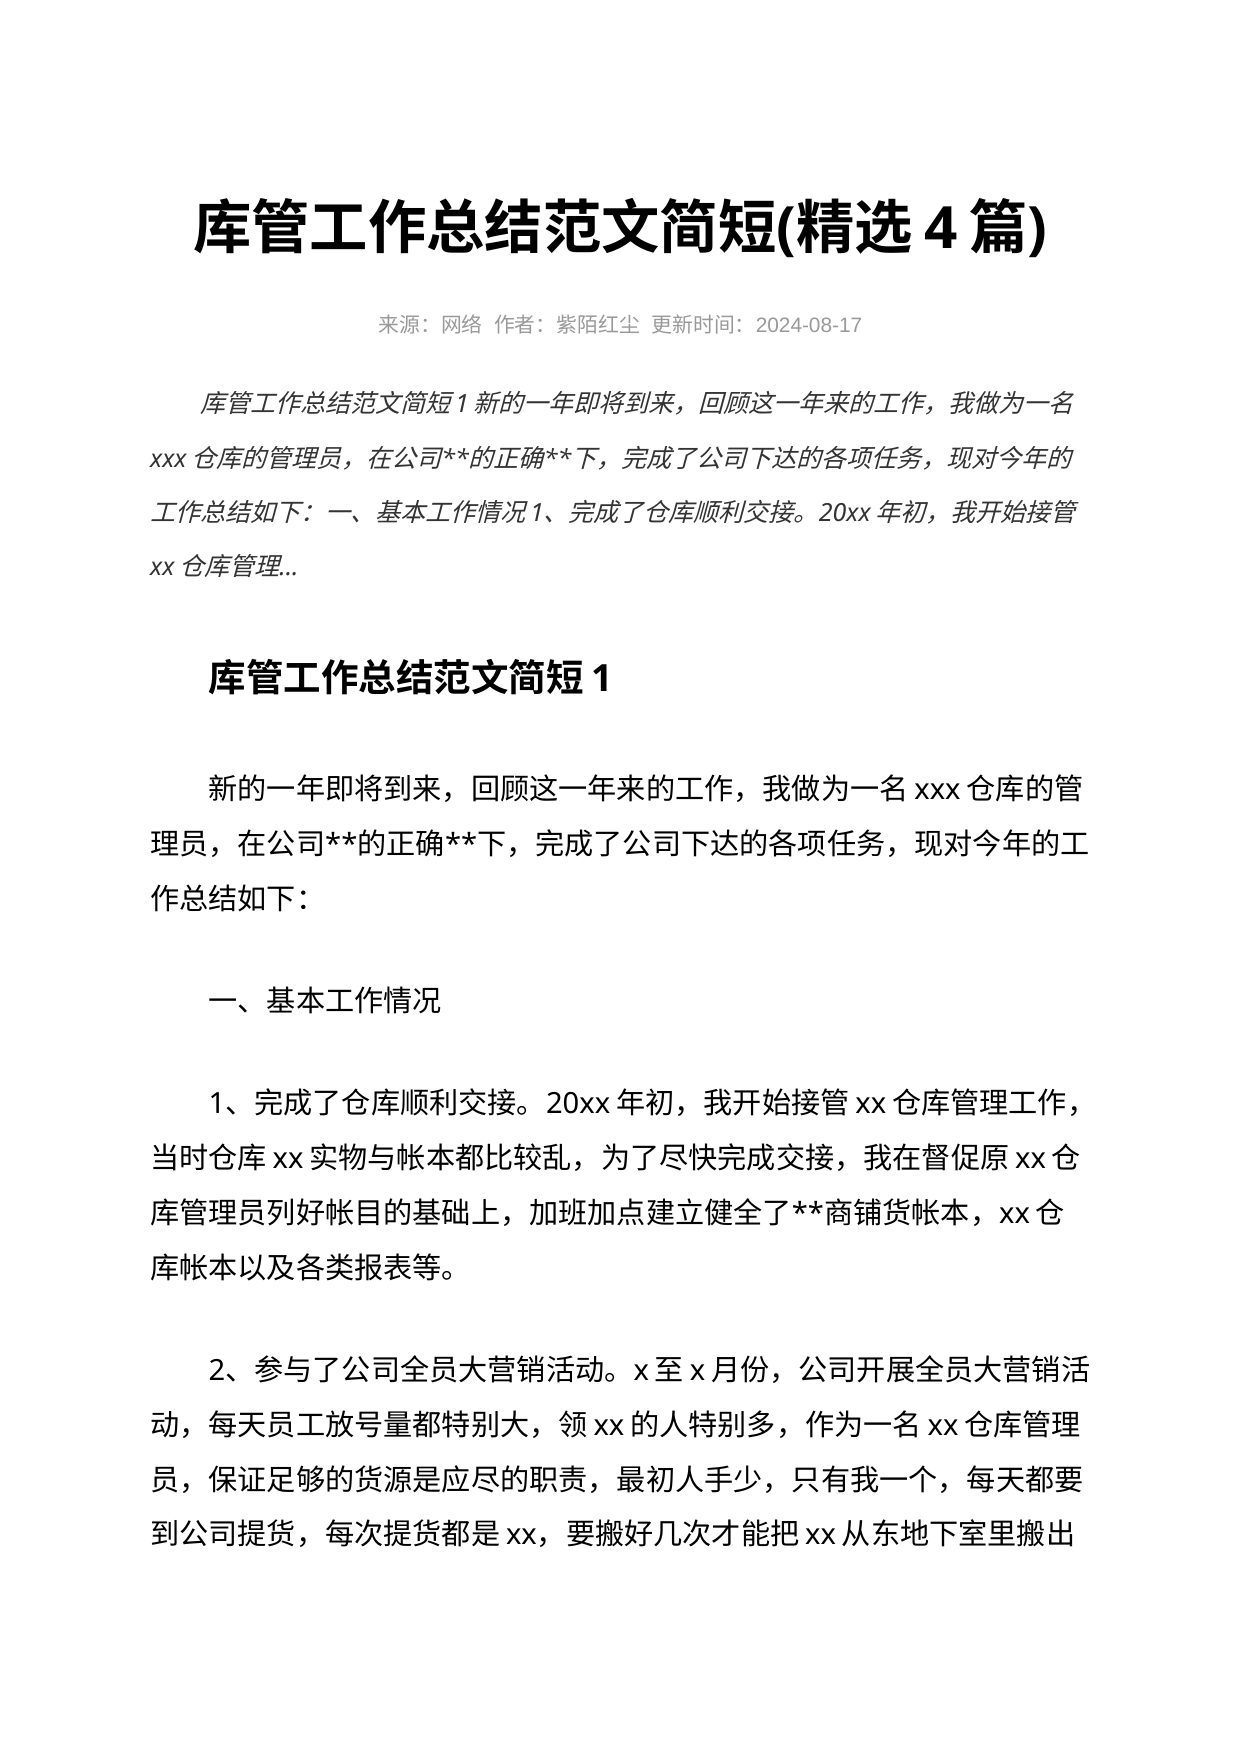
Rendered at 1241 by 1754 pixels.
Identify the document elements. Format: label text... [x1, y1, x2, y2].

subtitle 库管工作总结范文简短(精选4篇) [150, 181, 1090, 266]
text 库管工作总结范文简短1新的一年即将到来，回顾这一年来的工作，我做为一名xxx仓库的管理员，在公司**的正确**下，完成了公司下达的各项任务，现对今年的工作总结如下：一、基本工作情况1、完成了仓库顺利交接。20xx年初，我开始接管xx仓库管理... [150, 384, 1090, 583]
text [150, 1346, 1090, 1553]
text 一、基本工作情况 [150, 977, 1090, 1020]
text 来源：网络 作者：紫陌红尘 更新时间：2024-08-17 [150, 313, 1090, 337]
text 1、完成了仓库顺利交接。20xx年初，我开始接管xx仓库管理工作，当时仓库xx实物与帐本都比较乱，为了尽快完成交接，我在督促原xx仓库管理员列好帐目的基础上，加班加点建立健全了**商铺货帐本，xx仓库帐本以及各类报表等。 [150, 1079, 1090, 1287]
text 库管工作总结范文简短1 [150, 648, 1090, 703]
text 新的一年即将到来，回顾这一年来的工作，我做为一名xxx仓库的管理员，在公司**的正确**下，完成了公司下达的各项任务，现对今年的工作总结如下： [150, 766, 1090, 918]
